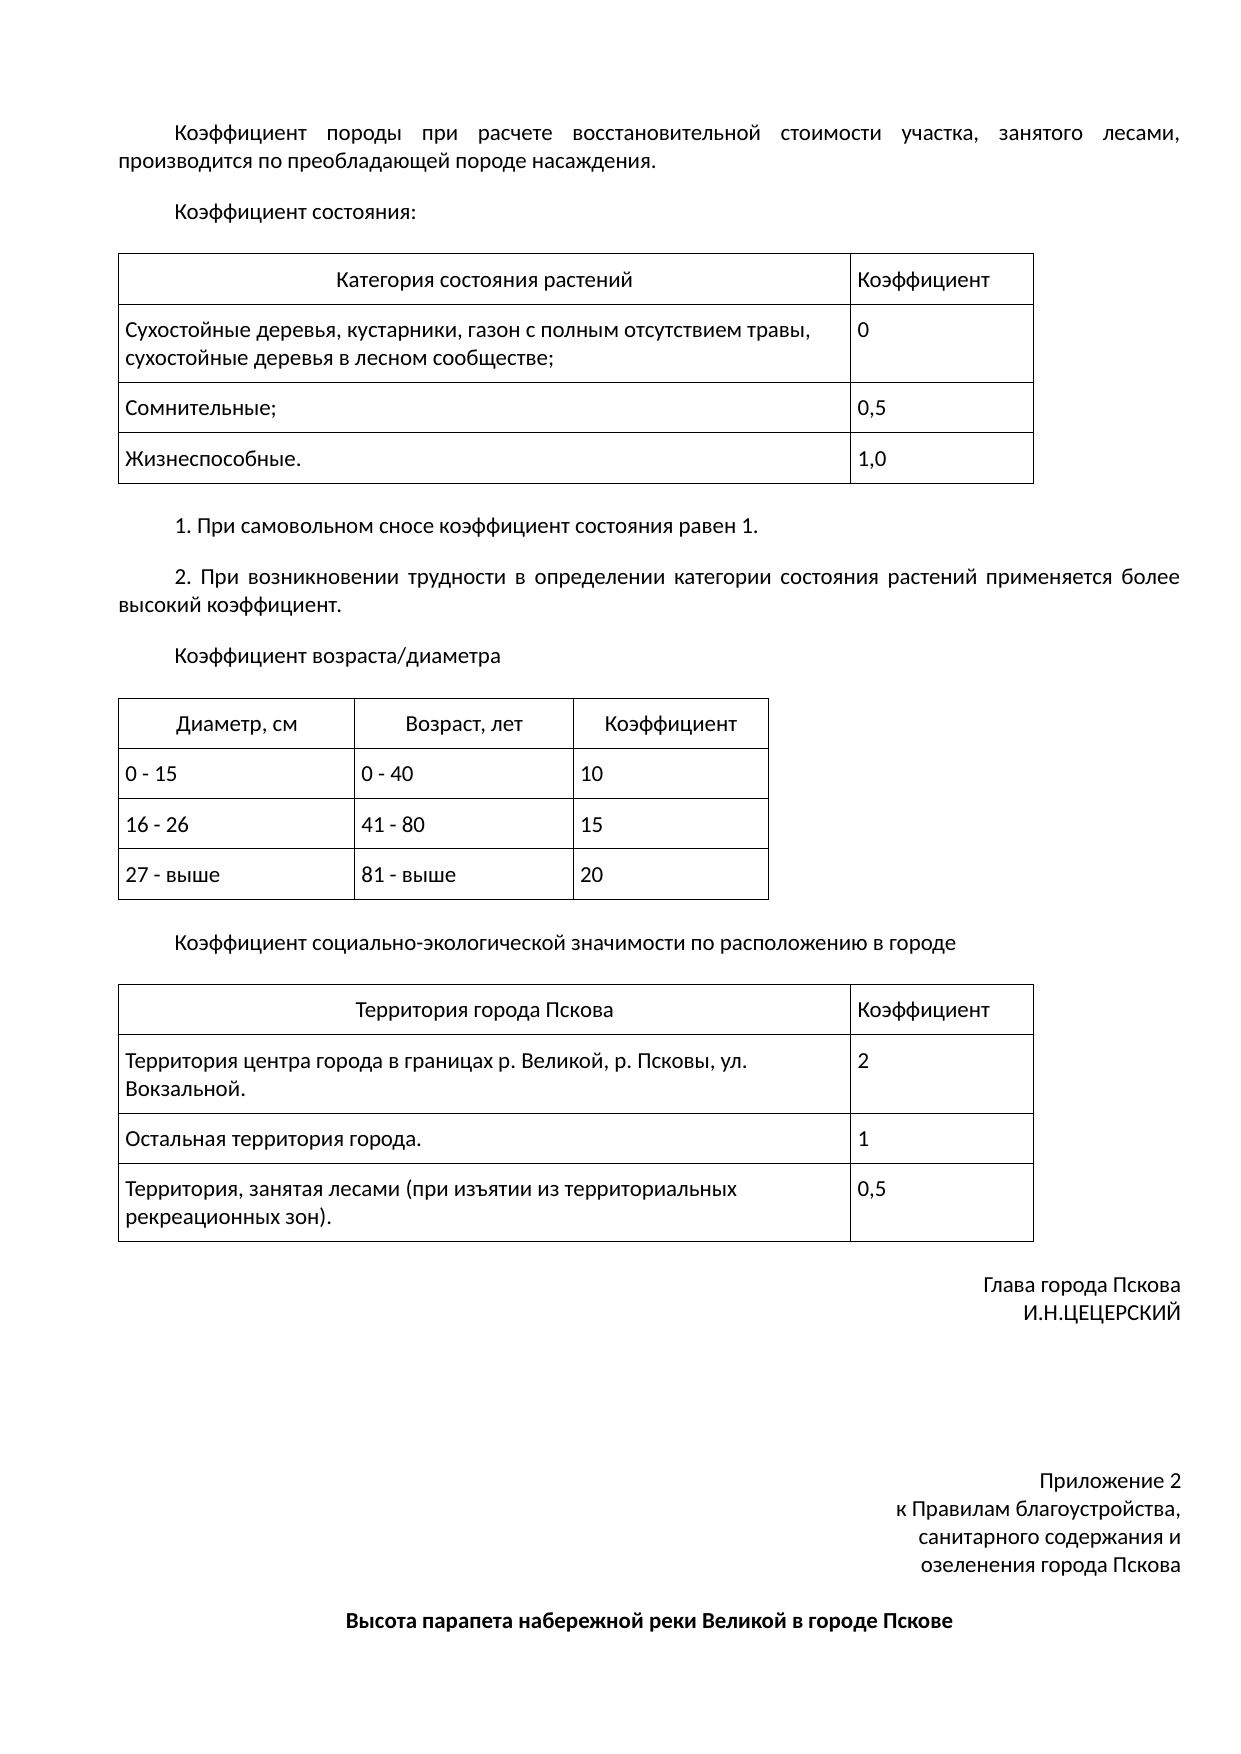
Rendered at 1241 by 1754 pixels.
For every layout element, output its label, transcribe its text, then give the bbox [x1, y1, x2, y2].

text И.Н.ЦЕЦЕРСКИЙ [118, 1298, 1181, 1326]
text к Правилам благоустройства, [118, 1494, 1181, 1522]
text Коэффициент возраста/диаметра [118, 641, 1181, 669]
table_header Диаметр, см [119, 699, 354, 748]
table_header Территория города Пскова [119, 985, 850, 1034]
text Коэффициент социально-экологической значимости по расположению в городе [118, 928, 1181, 956]
text Коэффициент состояния: [118, 197, 1181, 225]
text 2. При возникновении трудности в определении категории состояния растений применяется более высокий коэффициент. [118, 562, 1181, 618]
table_cell 0 [851, 305, 1033, 382]
table_cell 2 [851, 1035, 1033, 1112]
table_cell 27 - выше [119, 849, 354, 899]
table_header Коэффициент [574, 699, 768, 748]
table_cell Сухостойные деревья, кустарники, газон с полным отсутствием травы, сухостойные деревья в лесном сообществе; [119, 305, 850, 382]
table_cell 20 [574, 849, 768, 899]
table_header Категория состояния растений [119, 254, 850, 303]
table_cell 0,5 [851, 1164, 1033, 1241]
table_header Возраст, лет [355, 699, 573, 748]
text 1. При самовольном сносе коэффициент состояния равен 1. [118, 511, 1181, 539]
text Приложение 2 [118, 1466, 1181, 1494]
text санитарного содержания и [118, 1522, 1181, 1550]
table_cell Жизнеспособные. [119, 433, 850, 482]
text озеленения города Пскова [118, 1550, 1181, 1578]
table_cell 1,0 [851, 433, 1033, 482]
table_cell Остальная территория города. [119, 1114, 850, 1163]
table_header Коэффициент [851, 254, 1033, 303]
table_cell 41 - 80 [355, 799, 573, 848]
table_cell 15 [574, 799, 768, 848]
table_cell 10 [574, 749, 768, 798]
text Коэффициент породы при расчете восстановительной стоимости участка, занятого лесами, производится по преобладающей породе насаждения. [118, 118, 1181, 174]
table_cell 0 - 15 [119, 749, 354, 798]
table_cell 0 - 40 [355, 749, 573, 798]
title Высота парапета набережной реки Великой в городе Пскове [118, 1606, 1181, 1634]
text Глава города Пскова [118, 1270, 1181, 1298]
table_cell 0,5 [851, 383, 1033, 432]
table_header Коэффициент [851, 985, 1033, 1034]
table_cell Территория центра города в границах р. Великой, р. Псковы, ул. Вокзальной. [119, 1035, 850, 1112]
table_cell Сомнительные; [119, 383, 850, 432]
table_cell 1 [851, 1114, 1033, 1163]
table_cell 81 - выше [355, 849, 573, 899]
table_cell Территория, занятая лесами (при изъятии из территориальных рекреационных зон). [119, 1164, 850, 1241]
table_cell 16 - 26 [119, 799, 354, 848]
